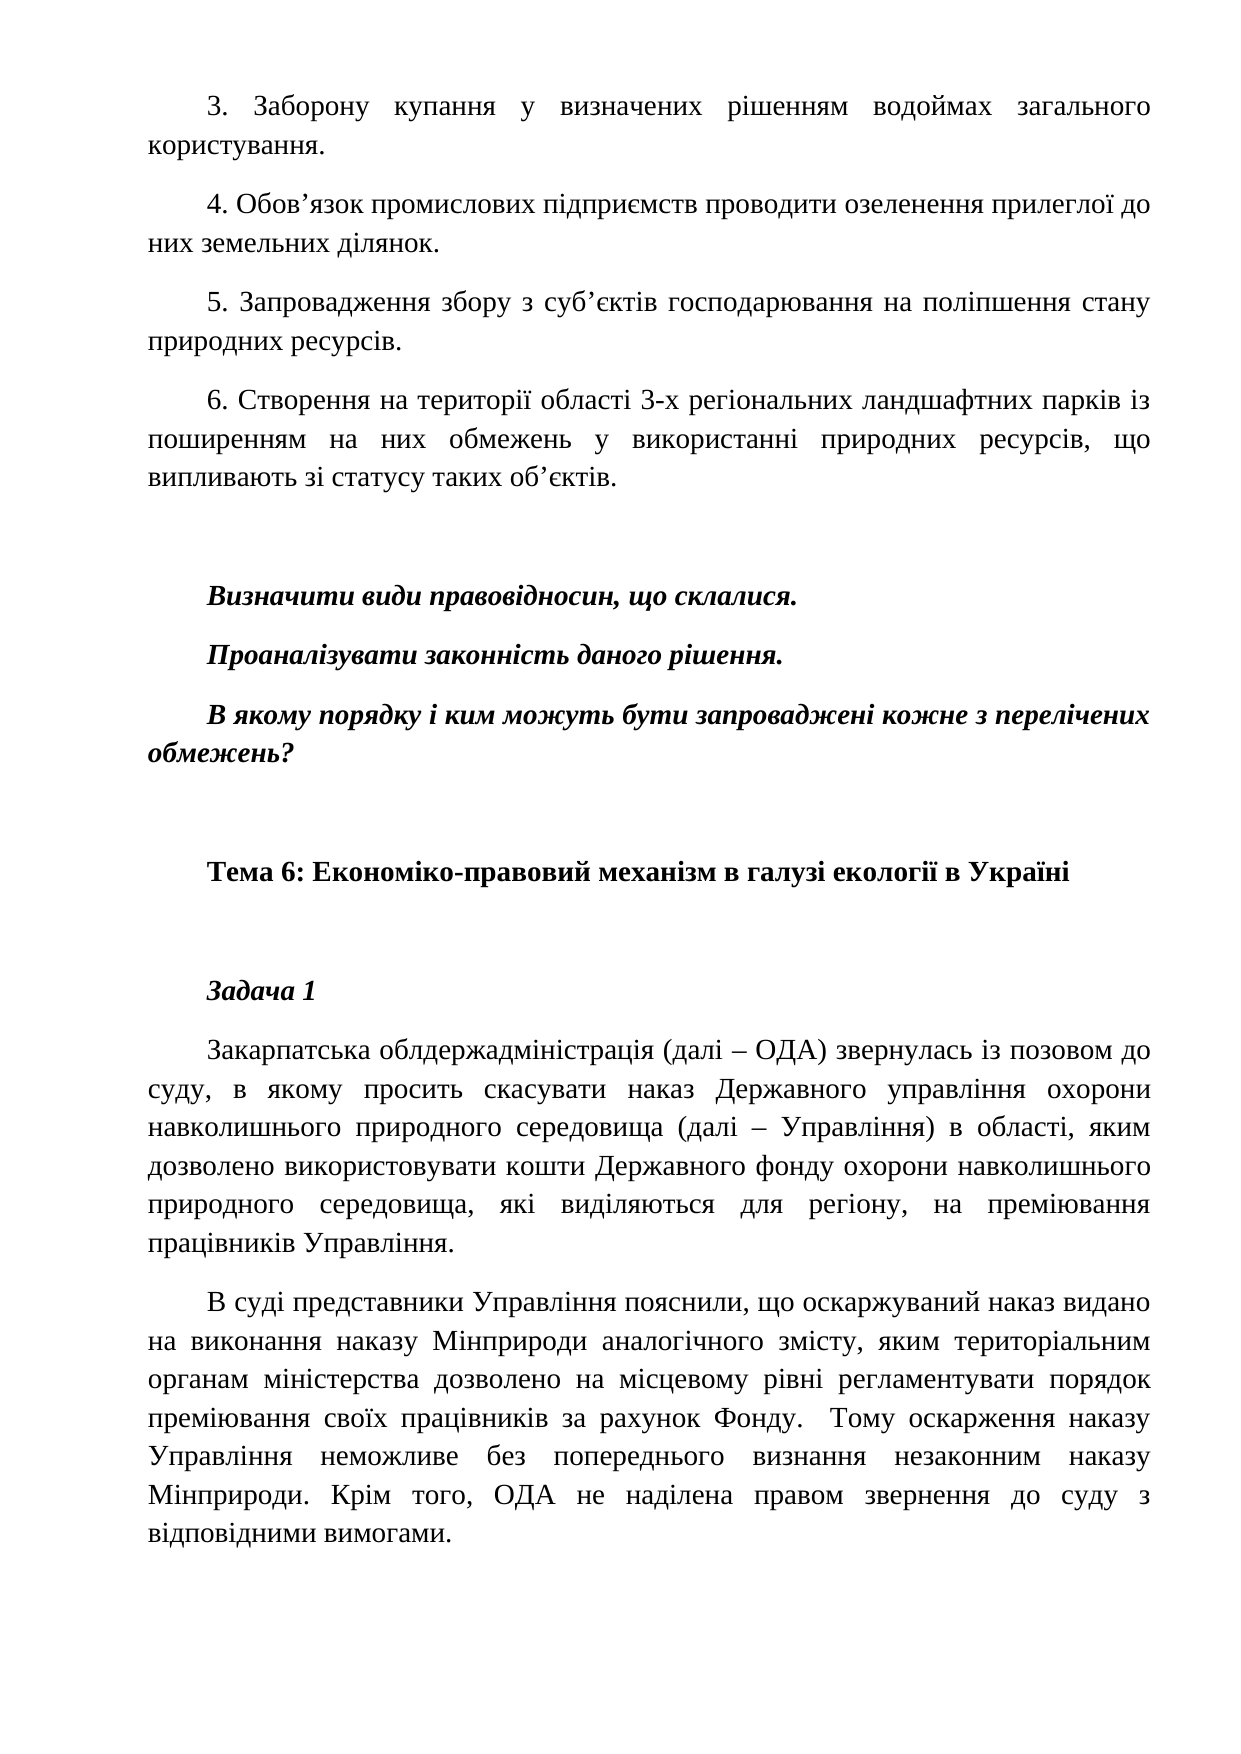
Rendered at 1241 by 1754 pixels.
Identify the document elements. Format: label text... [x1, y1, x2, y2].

text 4. Обов’язок промислових підприємств проводити озеленення прилеглої до них земельних ділянок. [148, 186, 1152, 258]
text 6. Створення на території області 3-х регіональних ландшафтних парків із поширенням на них обмежень у використанні природних ресурсів, що випливають зі статусу таких об’єктів. [148, 382, 1152, 493]
text 5. Запровадження збору з суб’єктів господарювання на поліпшення стану природних ресурсів. [148, 284, 1152, 356]
text 3. Заборону купання у визначених рішенням водоймах загального користування. [148, 88, 1152, 161]
text Визначити види правовідносин, що склалися. [148, 578, 1152, 612]
text Закарпатська облдержадміністрація (далі – ОДА) звернулась із позовом до суду, в якому просить скасувати наказ Державного управління охорони навколишнього природного середовища (далі – Управління) в області, яким дозволено використовувати кошти Державного фонду охорони навколишнього природного середовища, які виділяються для регіону, на преміювання працівників Управління. [148, 1032, 1152, 1258]
text В якому порядку і ким можуть бути запроваджені кожне з перелічених обмежень? [148, 697, 1152, 769]
text В суді представники Управління пояснили, що оскаржуваний наказ видано на виконання наказу Мінприроди аналогічного змісту, яким територіальним органам міністерства дозволено на місцевому рівні регламентувати порядок преміювання своїх працівників за рахунок Фонду. Тому оскарження наказу Управління неможливе без попереднього визнання незаконним наказу Мінприроди. Крім того, ОДА не наділена правом звернення до суду з відповідними вимогами. [148, 1284, 1152, 1549]
text Проаналізувати законність даного рішення. [148, 637, 1152, 671]
text Тема 6: Економіко-правовий механізм в галузі екології в Україні [148, 854, 1152, 888]
text Задача 1 [148, 973, 1152, 1006]
